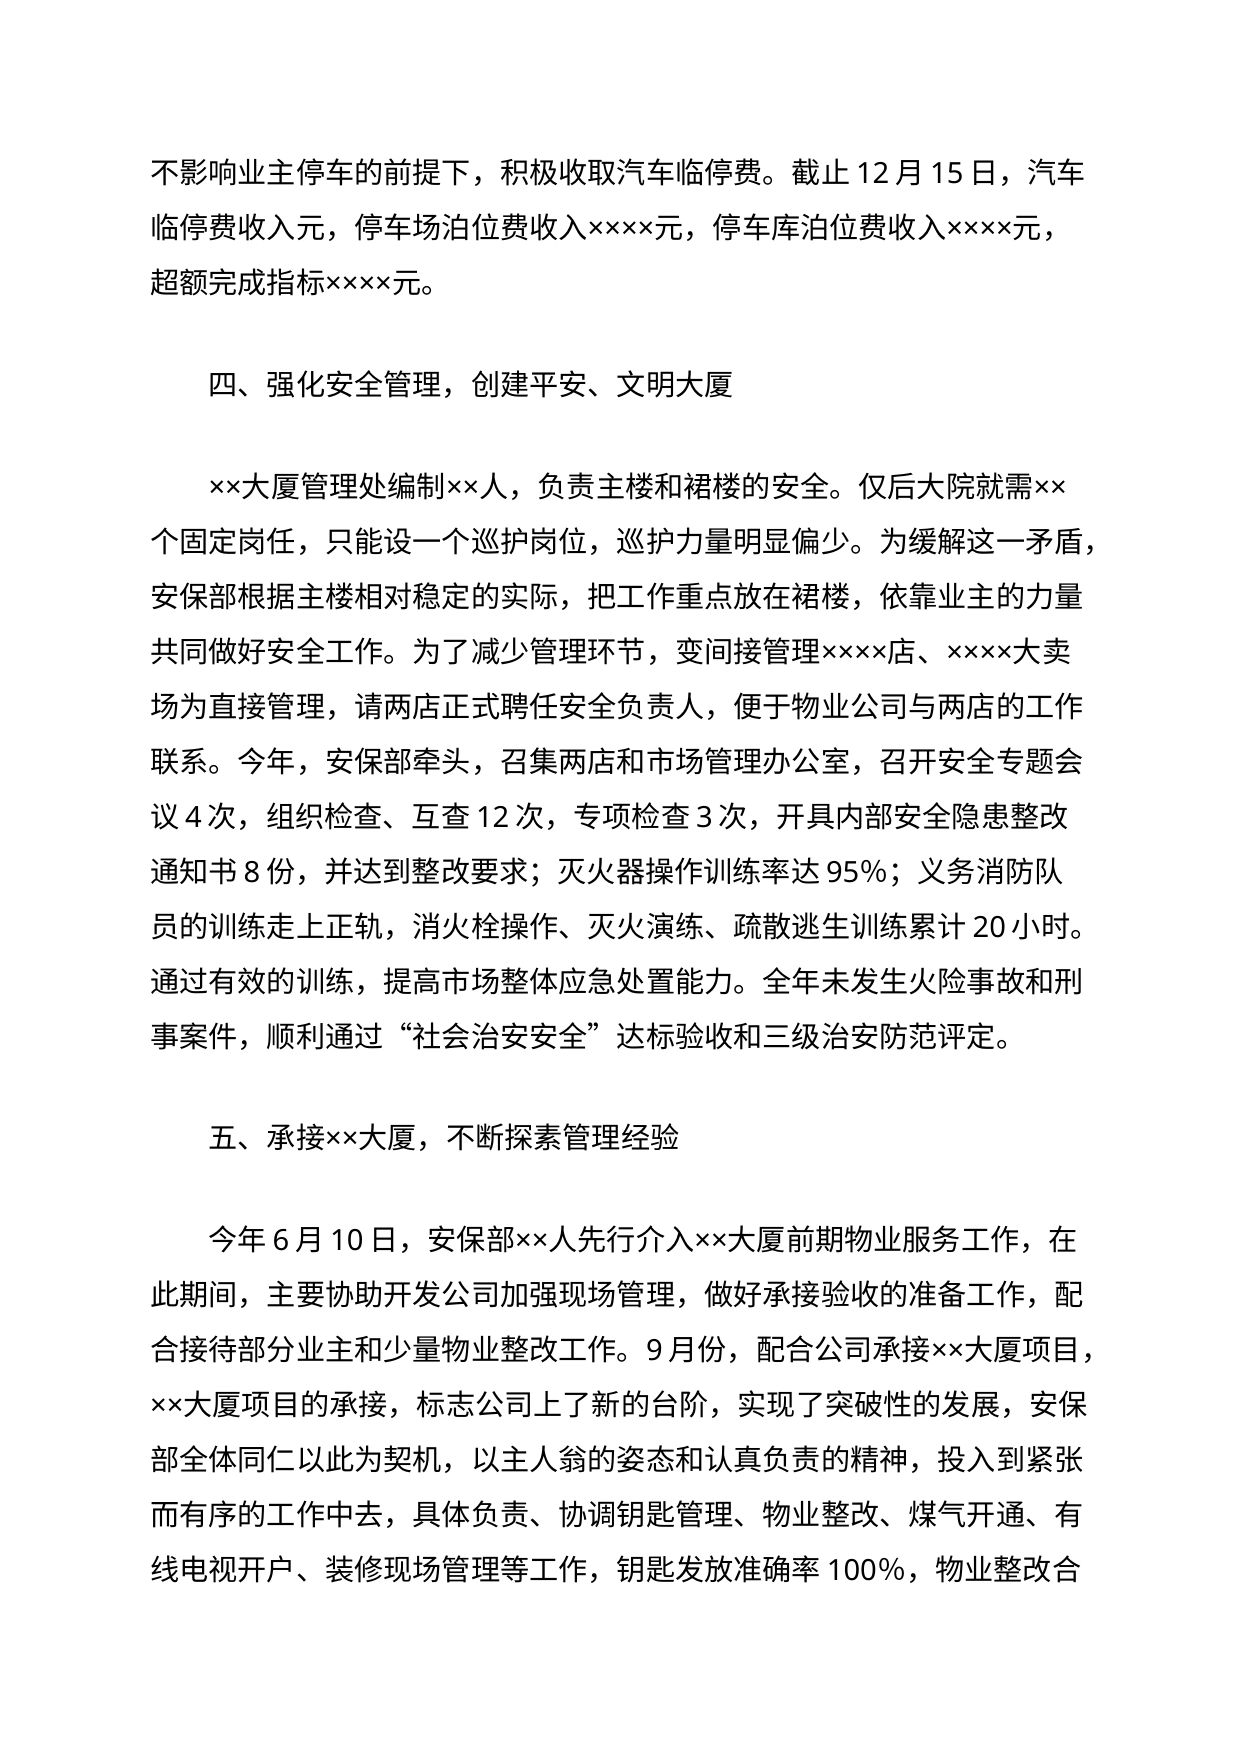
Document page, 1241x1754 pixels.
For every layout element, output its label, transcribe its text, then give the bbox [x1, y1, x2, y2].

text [150, 1217, 1090, 1589]
text 四、强化安全管理，创建平安、文明大厦 [150, 362, 1090, 404]
text ××大厦管理处编制××人，负责主楼和裙楼的安全。仅后大院就需××个固定岗任，只能设一个巡护岗位，巡护力量明显偏少。为缓解这一矛盾，安保部根据主楼相对稳定的实际，把工作重点放在裙楼，依靠业主的力量共同做好安全工作。为了减少管理环节，变间接管理××××店、××××大卖场为直接管理，请两店正式聘任安全负责人，便于物业公司与两店的工作联系。今年，安保部牵头，召集两店和市场管理办公室，召开安全专题会议4次，组织检查、互查12次，专项检查3次，开具内部安全隐患整改通知书8份，并达到整改要求；灭火器操作训练率达95％；义务消防队员的训练走上正轨，消火栓操作、灭火演练、疏散逃生训练累计20小时。通过有效的训练，提高市场整体应急处置能力。全年未发生火险事故和刑事案件，顺利通过“社会治安安全”达标验收和三级治安防范评定。 [150, 464, 1090, 1056]
text 五、承接××大厦，不断探素管理经验 [150, 1115, 1090, 1157]
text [150, 150, 1090, 302]
